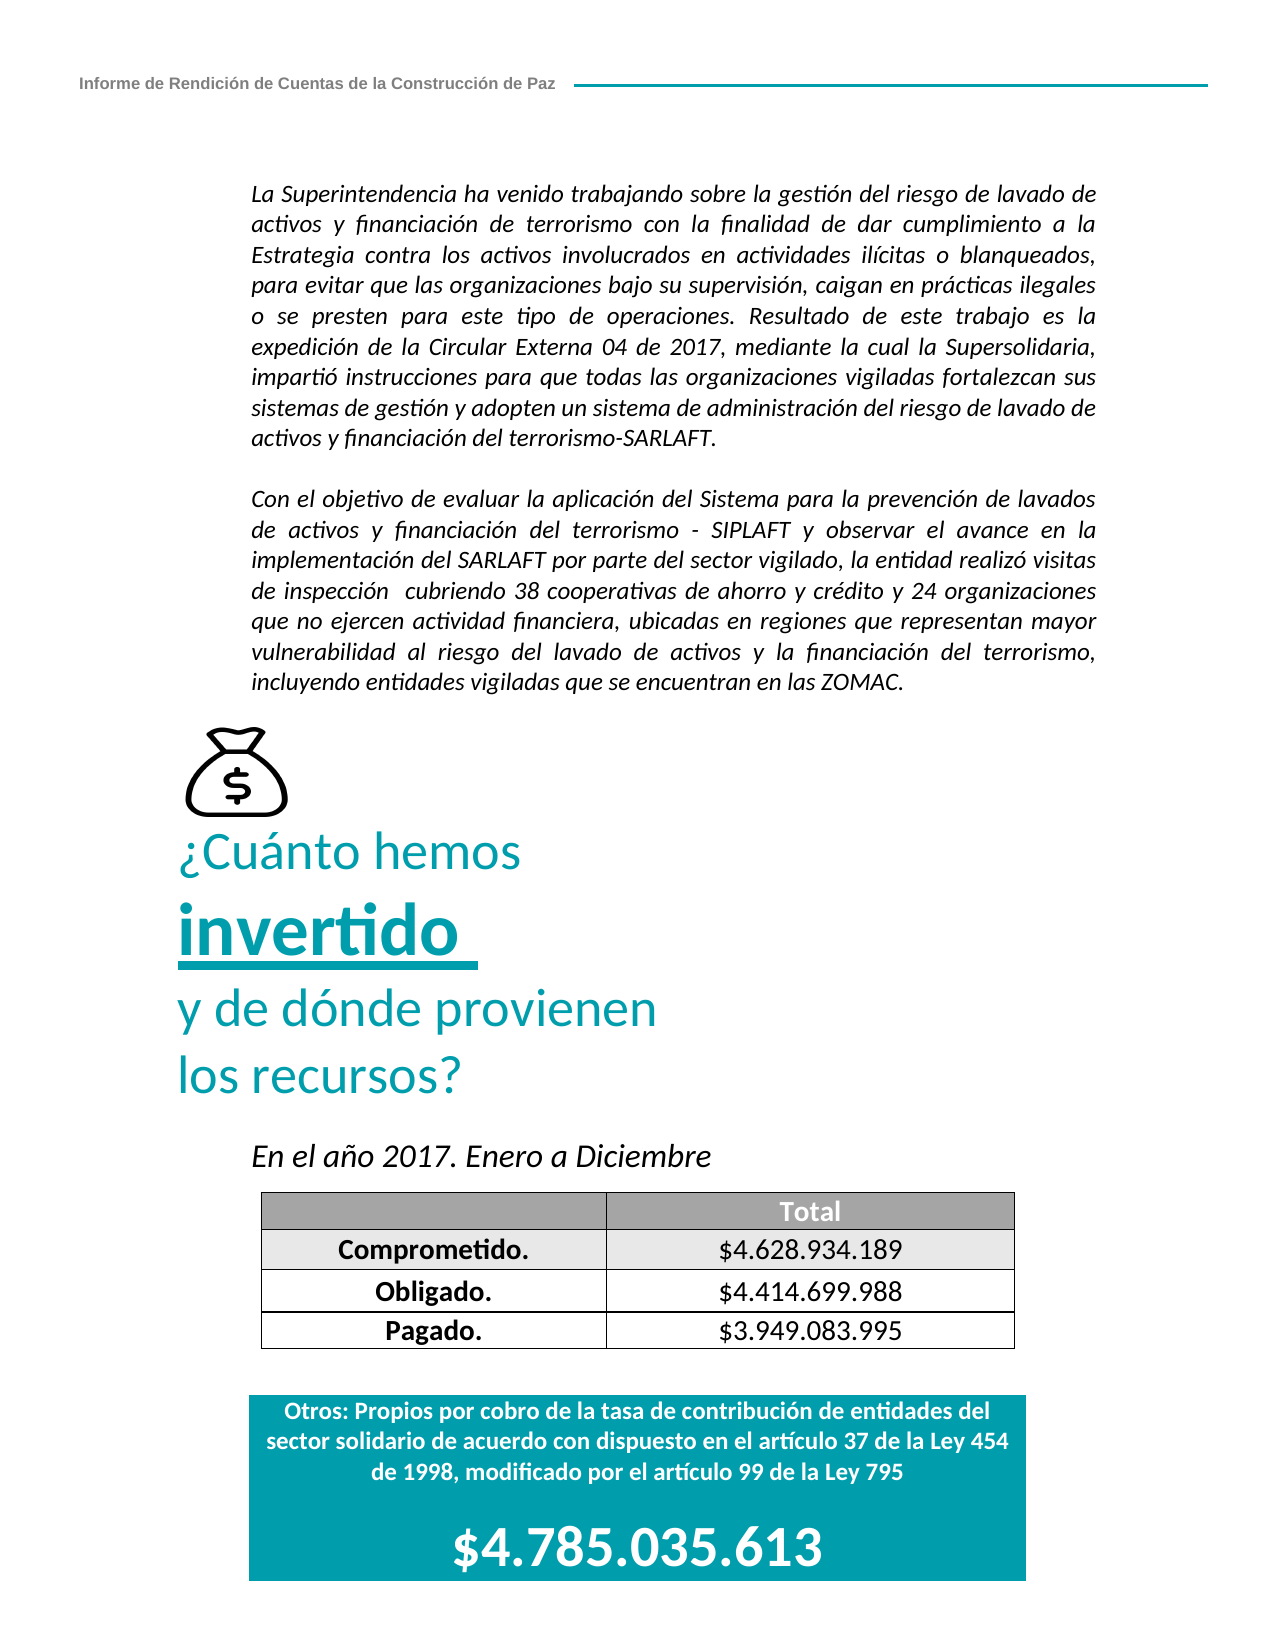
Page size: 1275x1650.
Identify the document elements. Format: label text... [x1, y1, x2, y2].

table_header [249, 1395, 1026, 1581]
picture [177, 727, 296, 817]
table_header Total [607, 1193, 1014, 1229]
text La Superintendencia ha venido trabajando sobre la gestión del riesgo de lavado de activos y financiación de terrorismo con la finalidad de dar cumplimiento a la Estrategia contra los activos involucrados en actividades ilícitas o blanqueados, para evitar que las organizaciones bajo su supervisión, caigan en prácticas ilegales o se presten para este tipo de operaciones. Resultado de este trabajo es la expedición de la Circular Externa 04 de 2017, mediante la cual la Supersolidaria, impartió instrucciones para que todas las organizaciones vigiladas fortalezcan sus sistemas de gestión y adopten un sistema de administración del riesgo de lavado de activos y financiación del terrorismo-SARLAFT. [251, 178, 1098, 453]
table_cell $4.414.699.988 [607, 1270, 1014, 1311]
table_cell Pagado. [262, 1313, 606, 1348]
text Con el objetivo de evaluar la aplicación del Sistema para la prevención de lavados de activos y financiación del terrorismo - SIPLAFT y observar el avance en la implementación del SARLAFT por parte del sector vigilado, la entidad realizó visitas de inspección cubriendo 38 cooperativas de ahorro y crédito y 24 organizaciones que no ejercen actividad financiera, ubicadas en regiones que representan mayor vulnerabilidad al riesgo del lavado de activos y la financiación del terrorismo, incluyendo entidades vigiladas que se encuentran en las ZOMAC. [251, 483, 1098, 697]
table_cell $3.949.083.995 [607, 1313, 1014, 1348]
table_cell Obligado. [262, 1270, 606, 1311]
text ¿Cuánto hemos invertido y de dónde provienen los recursos? [177, 817, 1098, 1107]
table_header [262, 1193, 606, 1229]
text En el año 2017. Enero a Diciembre [251, 1134, 1098, 1175]
table_cell $4.628.934.189 [607, 1230, 1014, 1269]
table_cell Comprometido. [262, 1230, 606, 1269]
